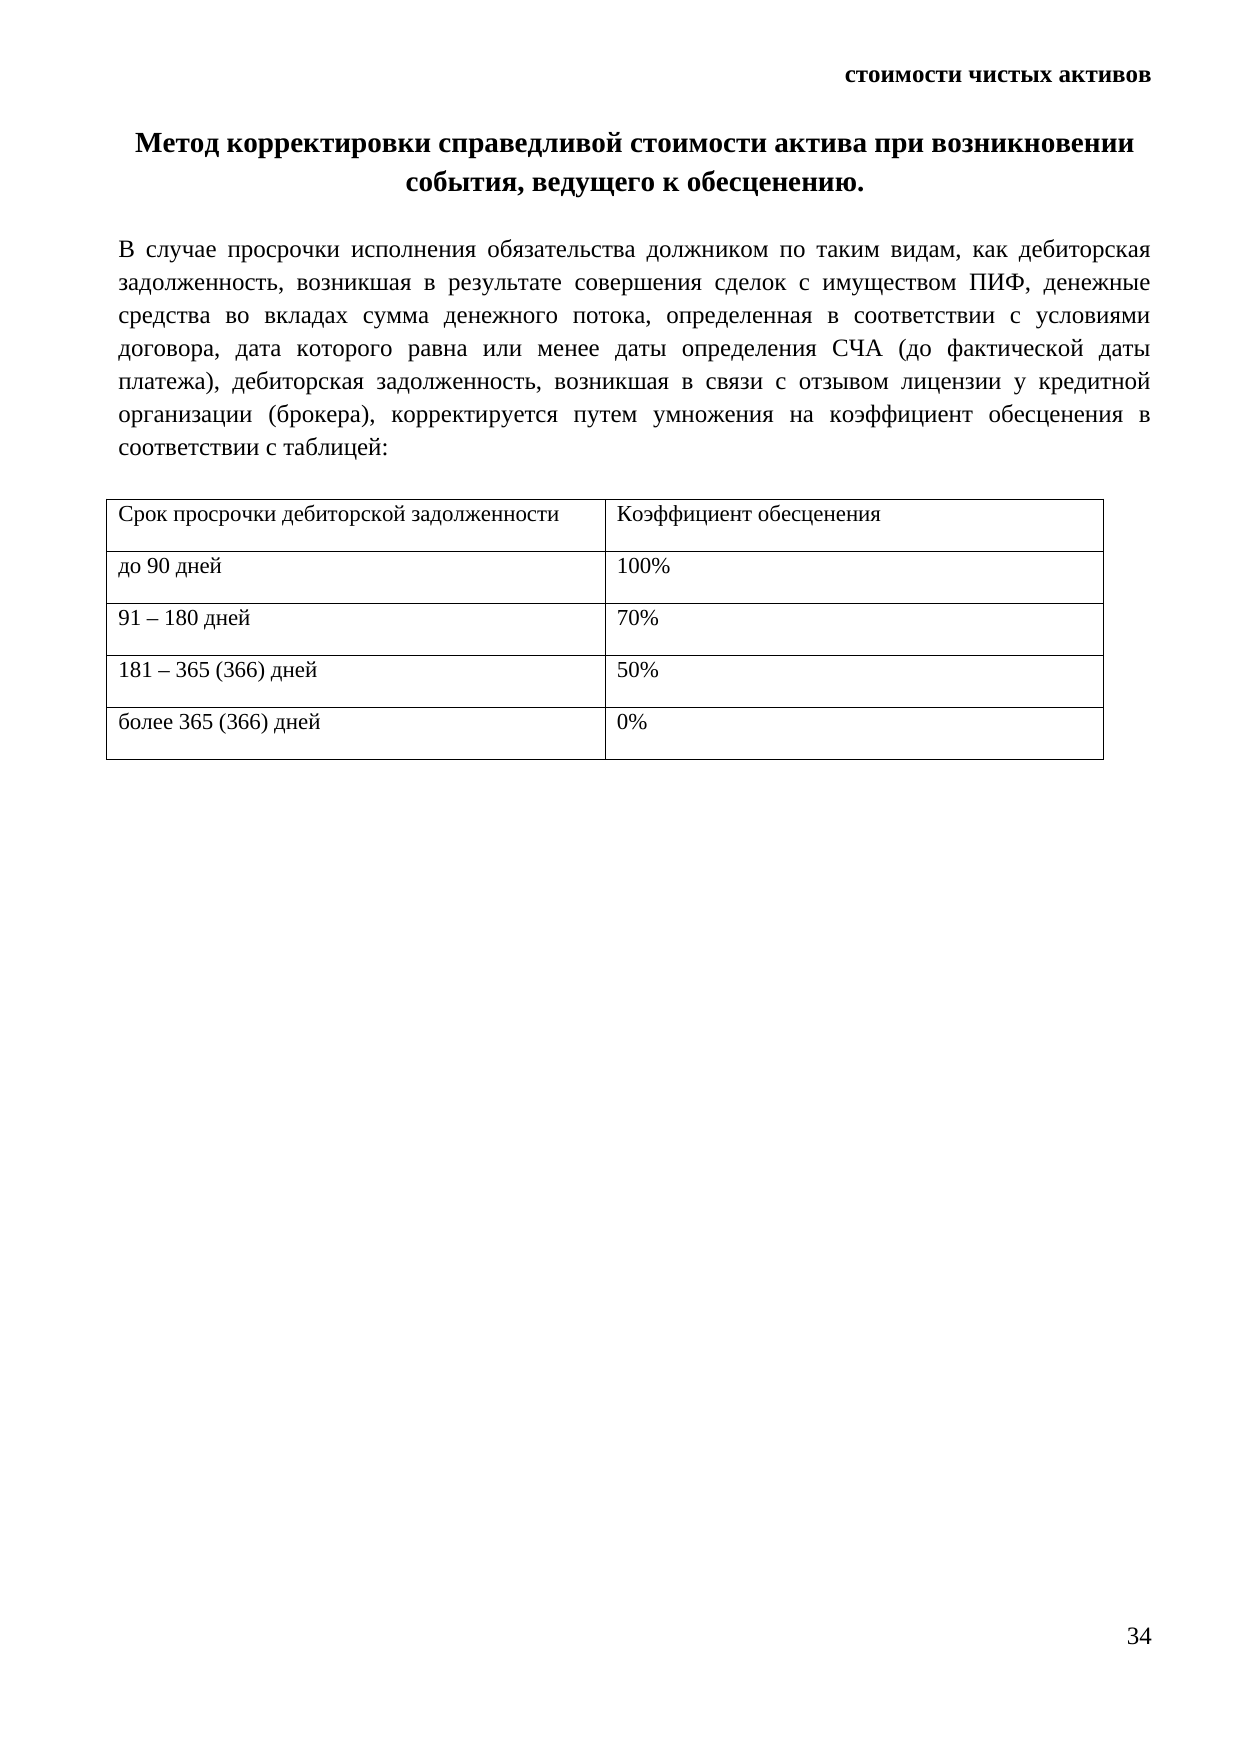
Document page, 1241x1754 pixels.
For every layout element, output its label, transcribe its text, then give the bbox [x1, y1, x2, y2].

table_cell 50% [606, 656, 1103, 707]
table_header Срок просрочки дебиторской задолженности [107, 500, 605, 551]
table_cell до 90 дней [107, 552, 605, 603]
table_cell 181 – 365 (366) дней [107, 656, 605, 707]
table_cell 0% [606, 708, 1103, 759]
text В случае просрочки исполнения обязательства должником по таким видам, как дебиторская задолженность, возникшая в результате совершения сделок с имуществом ПИФ, денежные средства во вкладах сумма денежного потока, определенная в соответствии с условиями договора, дата которого равна или менее даты определения СЧА (до фактической даты платежа), дебиторская задолженность, возникшая в связи с отзывом лицензии у кредитной организации (брокера), корректируется путем умножения на коэффициент обесценения в соответствии с таблицей: [118, 234, 1152, 461]
list стоимости чистых активов [118, 59, 1152, 88]
list Метод корректировки справедливой стоимости актива при возникновении события, ведущего к обесценению. [118, 125, 1152, 197]
table_cell более 365 (366) дней [107, 708, 605, 759]
table_cell 100% [606, 552, 1103, 603]
table_cell 70% [606, 604, 1103, 655]
table_header Коэффициент обесценения [606, 500, 1103, 551]
table_cell 91 – 180 дней [107, 604, 605, 655]
